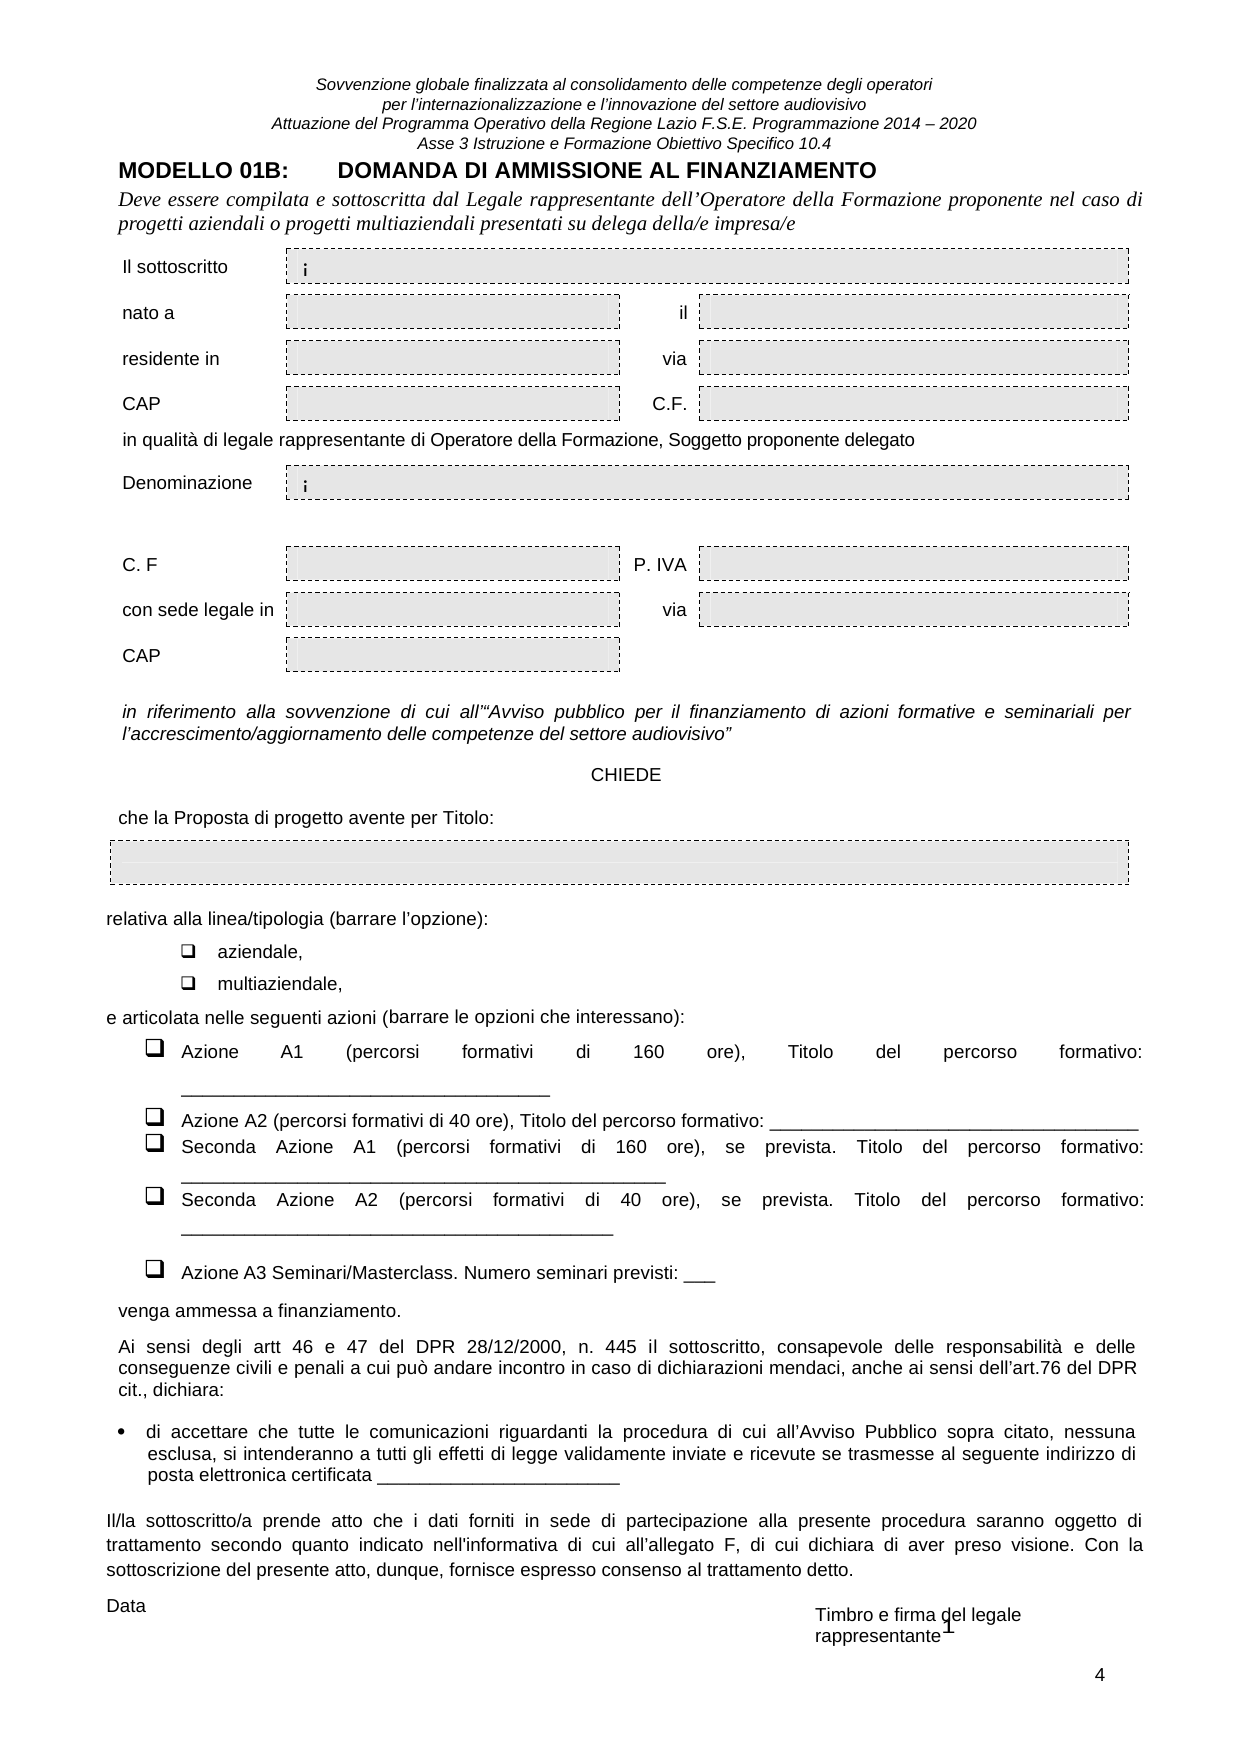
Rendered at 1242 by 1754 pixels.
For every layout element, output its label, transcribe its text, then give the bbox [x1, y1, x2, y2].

text residente in via [122, 347, 1146, 368]
text Il sottoscritto [122, 256, 1146, 277]
text Deve essere compilata e sottoscritta dal Legale rappresentante dell’Operatore della Formazione proponente nel caso di progetti aziendali o progetti multiaziendali presentati su delega della/e impresa/e [118, 187, 1146, 235]
list Seconda Azione A2 (percorsi formativi di 40 ore), se prevista. Titolo del percorso formativo: _________________________________________ [144, 1187, 1146, 1237]
text Data Timbro e firma del legale rappresentante1 [106, 1604, 1144, 1646]
text in qualità di legale rappresentante di Operatore della Formazione, Soggetto proponente delegato [122, 428, 1146, 451]
text C. F P. IVA [122, 553, 1146, 574]
text in riferimento alla sovvenzione di cui all’“Avviso pubblico per il finanziamento di azioni formative e seminariali per l’accrescimento/aggiornamento delle competenze del settore audiovisivo” [122, 702, 1133, 745]
text  di accettare che tutte le comunicazioni riguardanti la procedura di cui all’Avviso Pubblico sopra citato, nessuna esclusa, si intenderanno a tutti gli effetti di legge validamente inviate e ricevute se trasmesse al seguente indirizzo di posta elettronica certificata _______________________ [118, 1422, 1136, 1486]
text MODELLO 01B: DOMANDA DI AMMISSIONE AL FINANZIAMENTO [118, 157, 1146, 183]
text nato a il [122, 301, 1146, 322]
text Denominazione [122, 472, 1146, 493]
list Azione A1 (percorsi formativi di 160 ore), Titolo del percorso formativo: ___________________________________ [144, 1040, 1144, 1097]
text Ai sensi degli artt 46 e 47 del DPR 28/12/2000, n. 445 il sottoscritto, consapevole delle responsabilità e delle conseguenze civili e penali a cui può andare incontro in caso di dichiarazioni mendaci, anche ai sensi dell’art.76 del DPR cit., dichiara: [118, 1336, 1137, 1400]
text che la Proposta di progetto avente per Titolo: [118, 806, 1146, 827]
text CAP [122, 644, 1146, 666]
text relativa alla linea/tipologia (barrare l’opzione): [106, 907, 1144, 929]
text CHIEDE [581, 763, 671, 784]
text con sede legale in via [122, 599, 1146, 620]
list Azione A2 (percorsi formativi di 40 ore), Titolo del percorso formativo: ___________________________________ [144, 1108, 1146, 1131]
list Azione A3 Seminari/Masterclass. Numero seminari previsti: ___ [144, 1261, 1144, 1284]
text e articolata nelle seguenti azioni (barrare le opzioni che interessano): [106, 1006, 1144, 1028]
list multiaziendale, [180, 973, 1144, 995]
text CAP C.F. [122, 393, 1146, 414]
list Seconda Azione A1 (percorsi formativi di 160 ore), se prevista. Titolo del percorso formativo: ______________________________________________ [144, 1135, 1146, 1184]
text Il/la sottoscritto/a prende atto che i dati forniti in sede di partecipazione alla presente procedura saranno oggetto di trattamento secondo quanto indicato nell'informativa di cui all’allegato F, di cui dichiara di aver preso visione. Con la sottoscrizione del presente atto, dunque, fornisce espresso consenso al trattamento detto. [106, 1509, 1144, 1581]
text venga ammessa a finanziamento. [118, 1299, 418, 1322]
list aziendale, [180, 941, 1144, 962]
